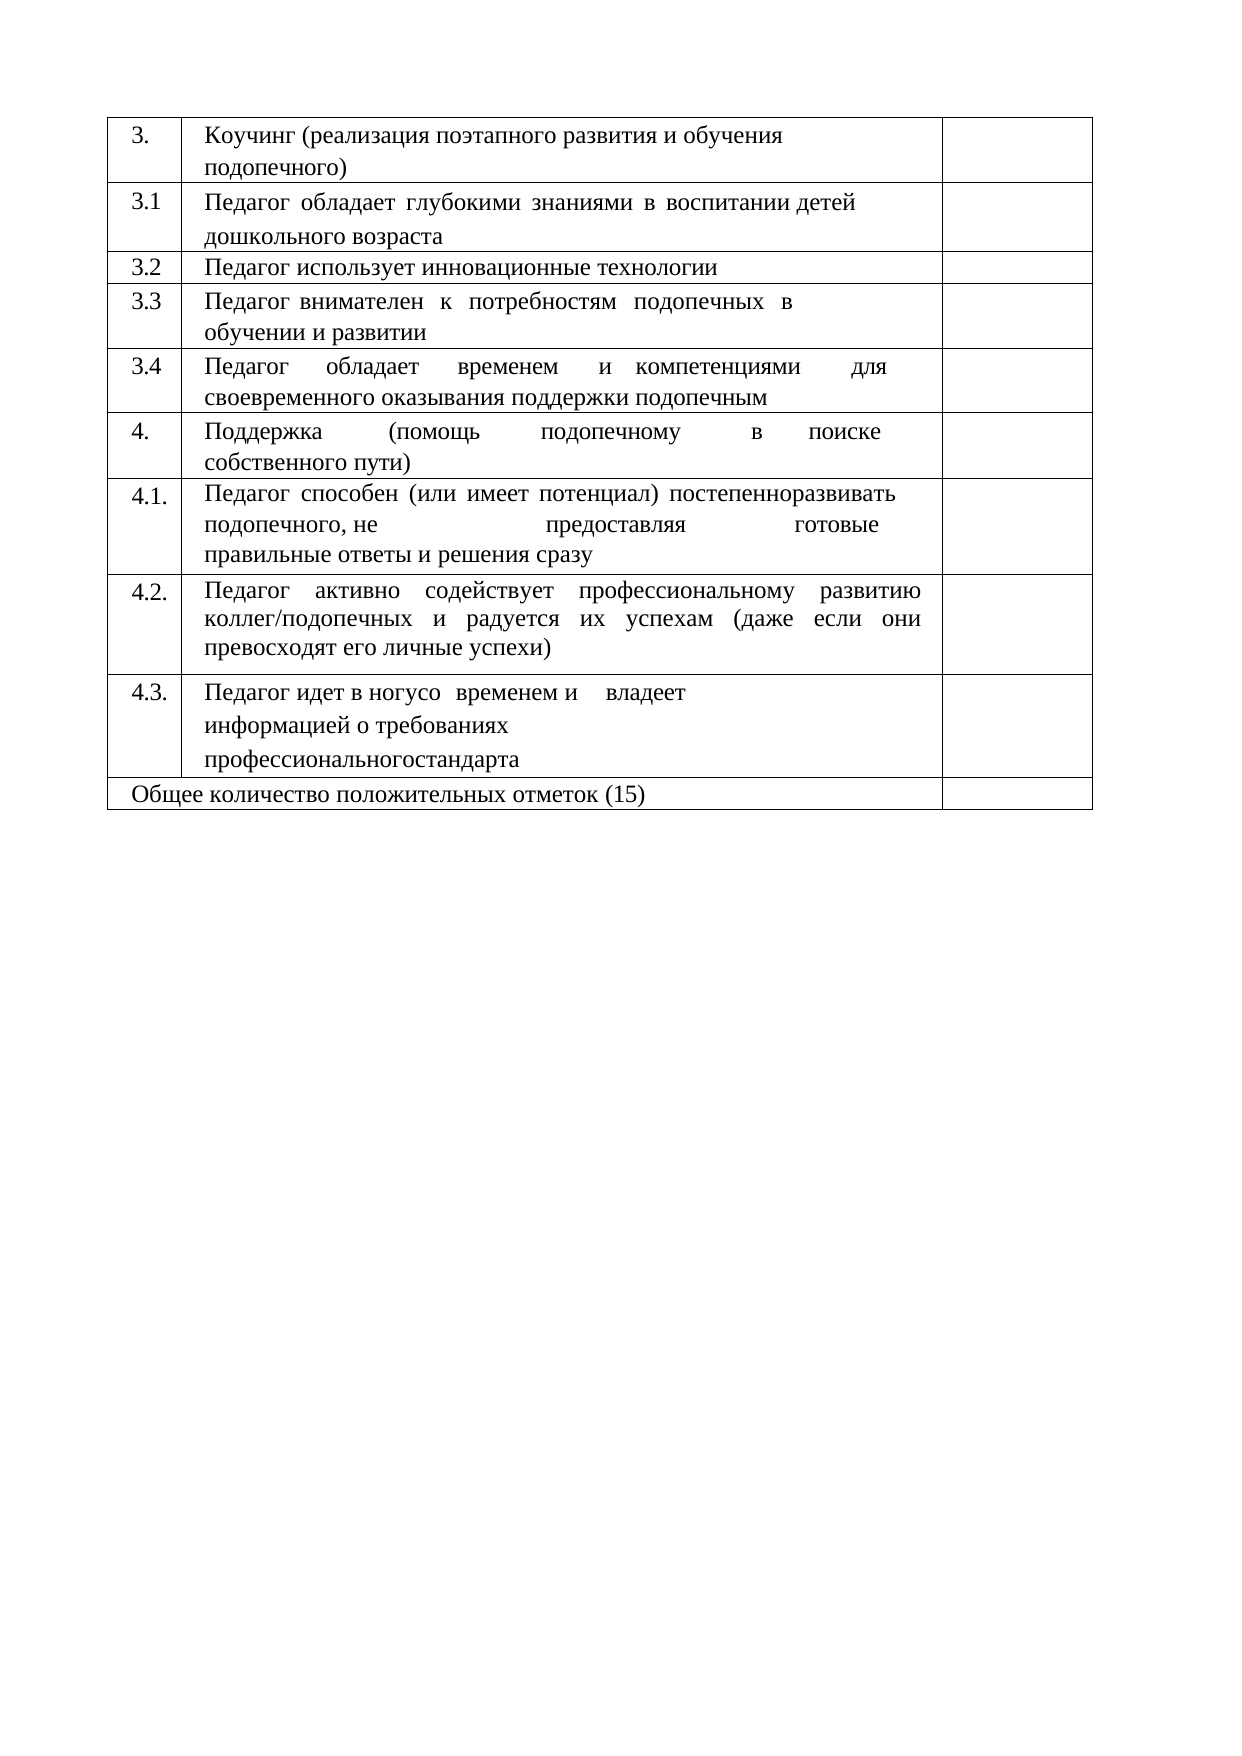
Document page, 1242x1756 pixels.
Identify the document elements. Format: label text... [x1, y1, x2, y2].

table_cell [943, 479, 1092, 574]
table_cell Педагог способен (или имеет потенциал) постепенноразвивать подопечного, не предоставляя готовые правильные ответы и решения сразу [182, 479, 942, 574]
table_cell 3.1 [108, 183, 181, 251]
table_cell [943, 183, 1092, 251]
table_cell [943, 575, 1092, 673]
table_cell 4.1. [108, 479, 181, 574]
table_cell 3.3 [108, 284, 181, 347]
table_cell [943, 778, 1092, 809]
table_cell [943, 284, 1092, 347]
table_cell Педагог идет в ногусо временем и владеет информацией о требованиях профессиональногостандарта [182, 675, 942, 777]
table_cell 3.2 [108, 252, 181, 282]
table_cell Педагог обладает глубокими знаниями в воспитании детей дошкольного возраста [182, 183, 942, 251]
table_cell 4.3. [108, 675, 181, 777]
table_cell Педагог обладает временем и компетенциями для своевременного оказывания поддержки подопечным [182, 349, 942, 412]
table_cell [943, 675, 1092, 777]
table_cell 4.2. [108, 575, 181, 673]
table_cell [943, 413, 1092, 477]
table_cell Педагог активно содействует профессиональному развитию коллег/подопечных и радуется их успехам (даже если они превосходят его личные успехи) [182, 575, 942, 673]
table_cell Поддержка (помощь подопечному в поиске собственного пути) [182, 413, 942, 477]
table_cell 4. [108, 413, 181, 477]
table_header Коучинг (реализация поэтапного развития и обучения подопечного) [182, 118, 942, 182]
table_cell [943, 252, 1092, 282]
table_header [943, 118, 1092, 182]
table_cell [943, 349, 1092, 412]
table_cell 3.4 [108, 349, 181, 412]
table_cell Педагог внимателен к потребностям подопечных в обучении и развитии [182, 284, 942, 347]
table_header 3. [108, 118, 181, 182]
table_cell Общее количество положительных отметок (15) [108, 778, 942, 809]
table_cell Педагог использует инновационные технологии [182, 252, 942, 282]
